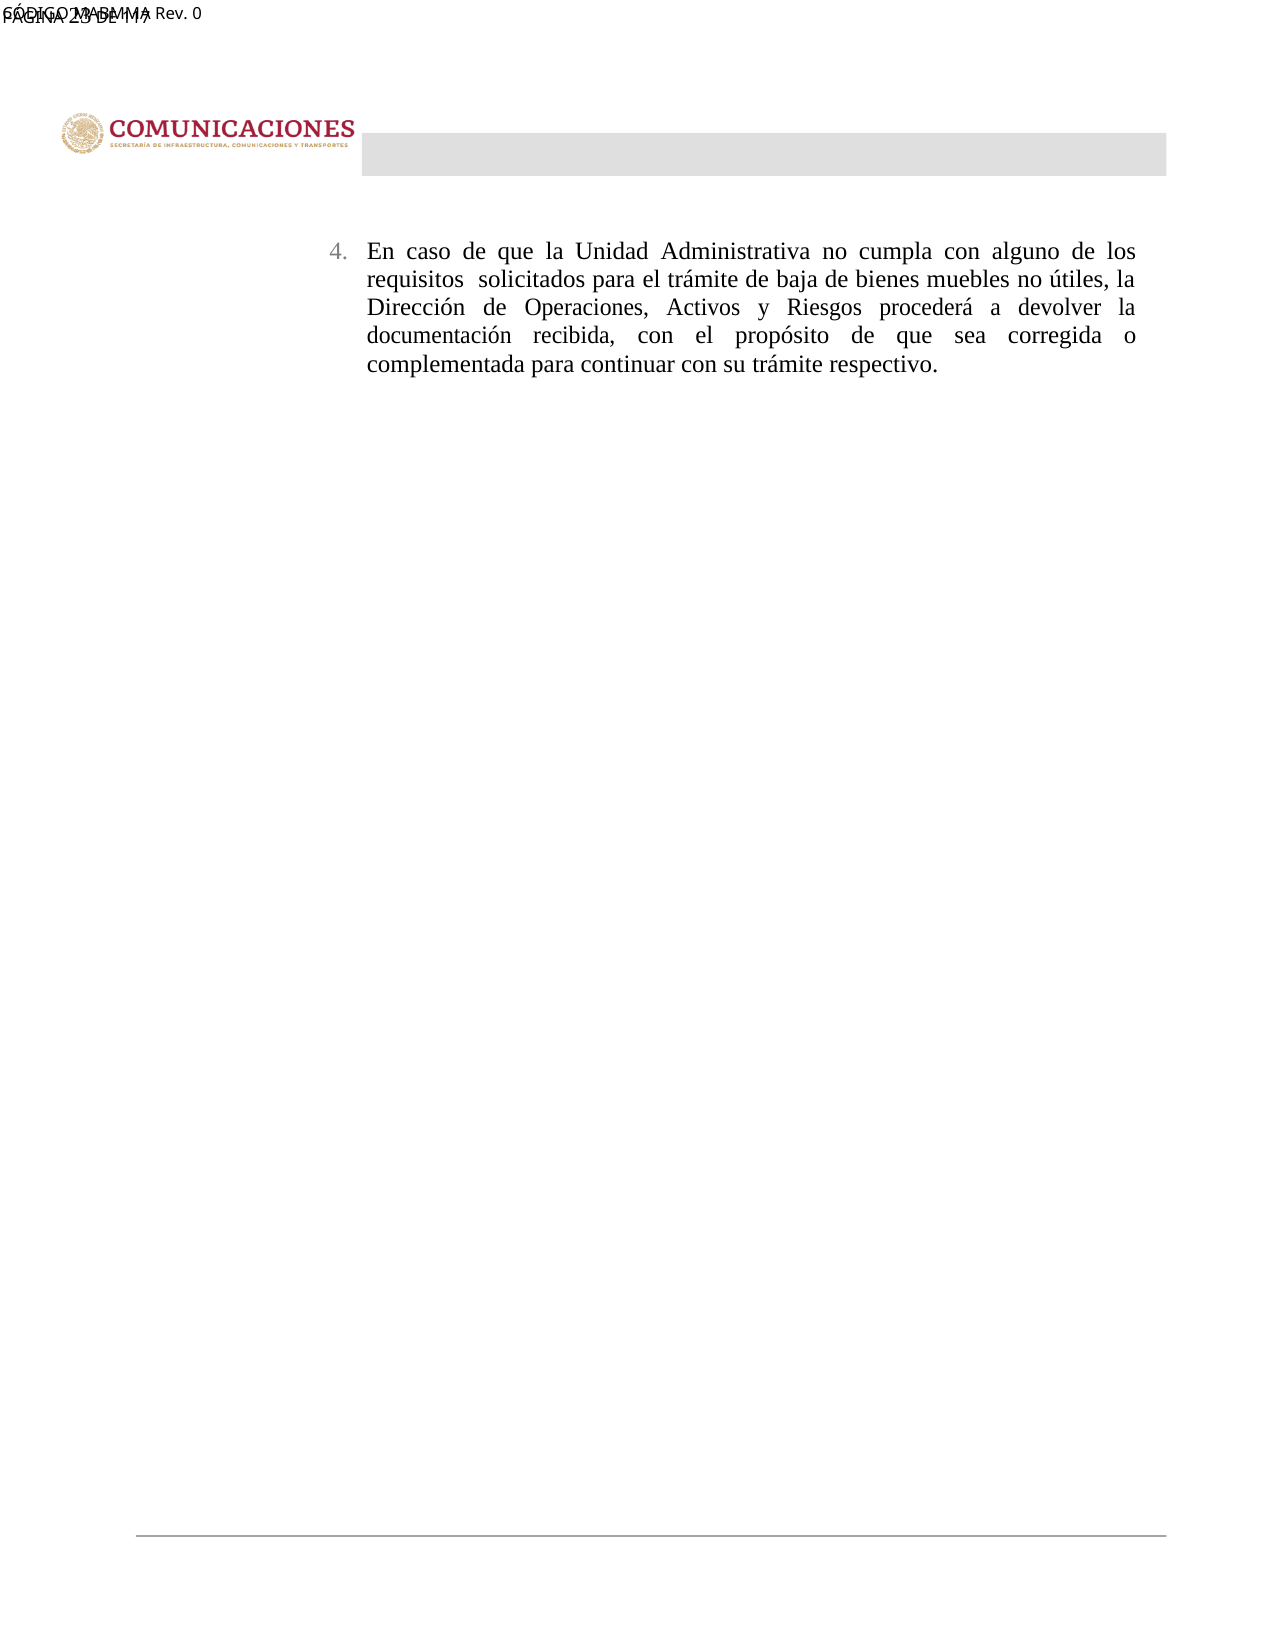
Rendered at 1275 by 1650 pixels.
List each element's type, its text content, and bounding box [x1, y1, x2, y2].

list En caso de que la Unidad Administrativa no cumpla con alguno de los requisitos solicitados para el trámite de baja de bienes muebles no útiles, la Dirección de Operaciones, Activos y Riesgos procederá a devolver la documentación recibida, con el propósito de que sea corregida o complementada para continuar con su trámite respectivo. [329, 237, 1137, 378]
picture [54, 108, 382, 164]
